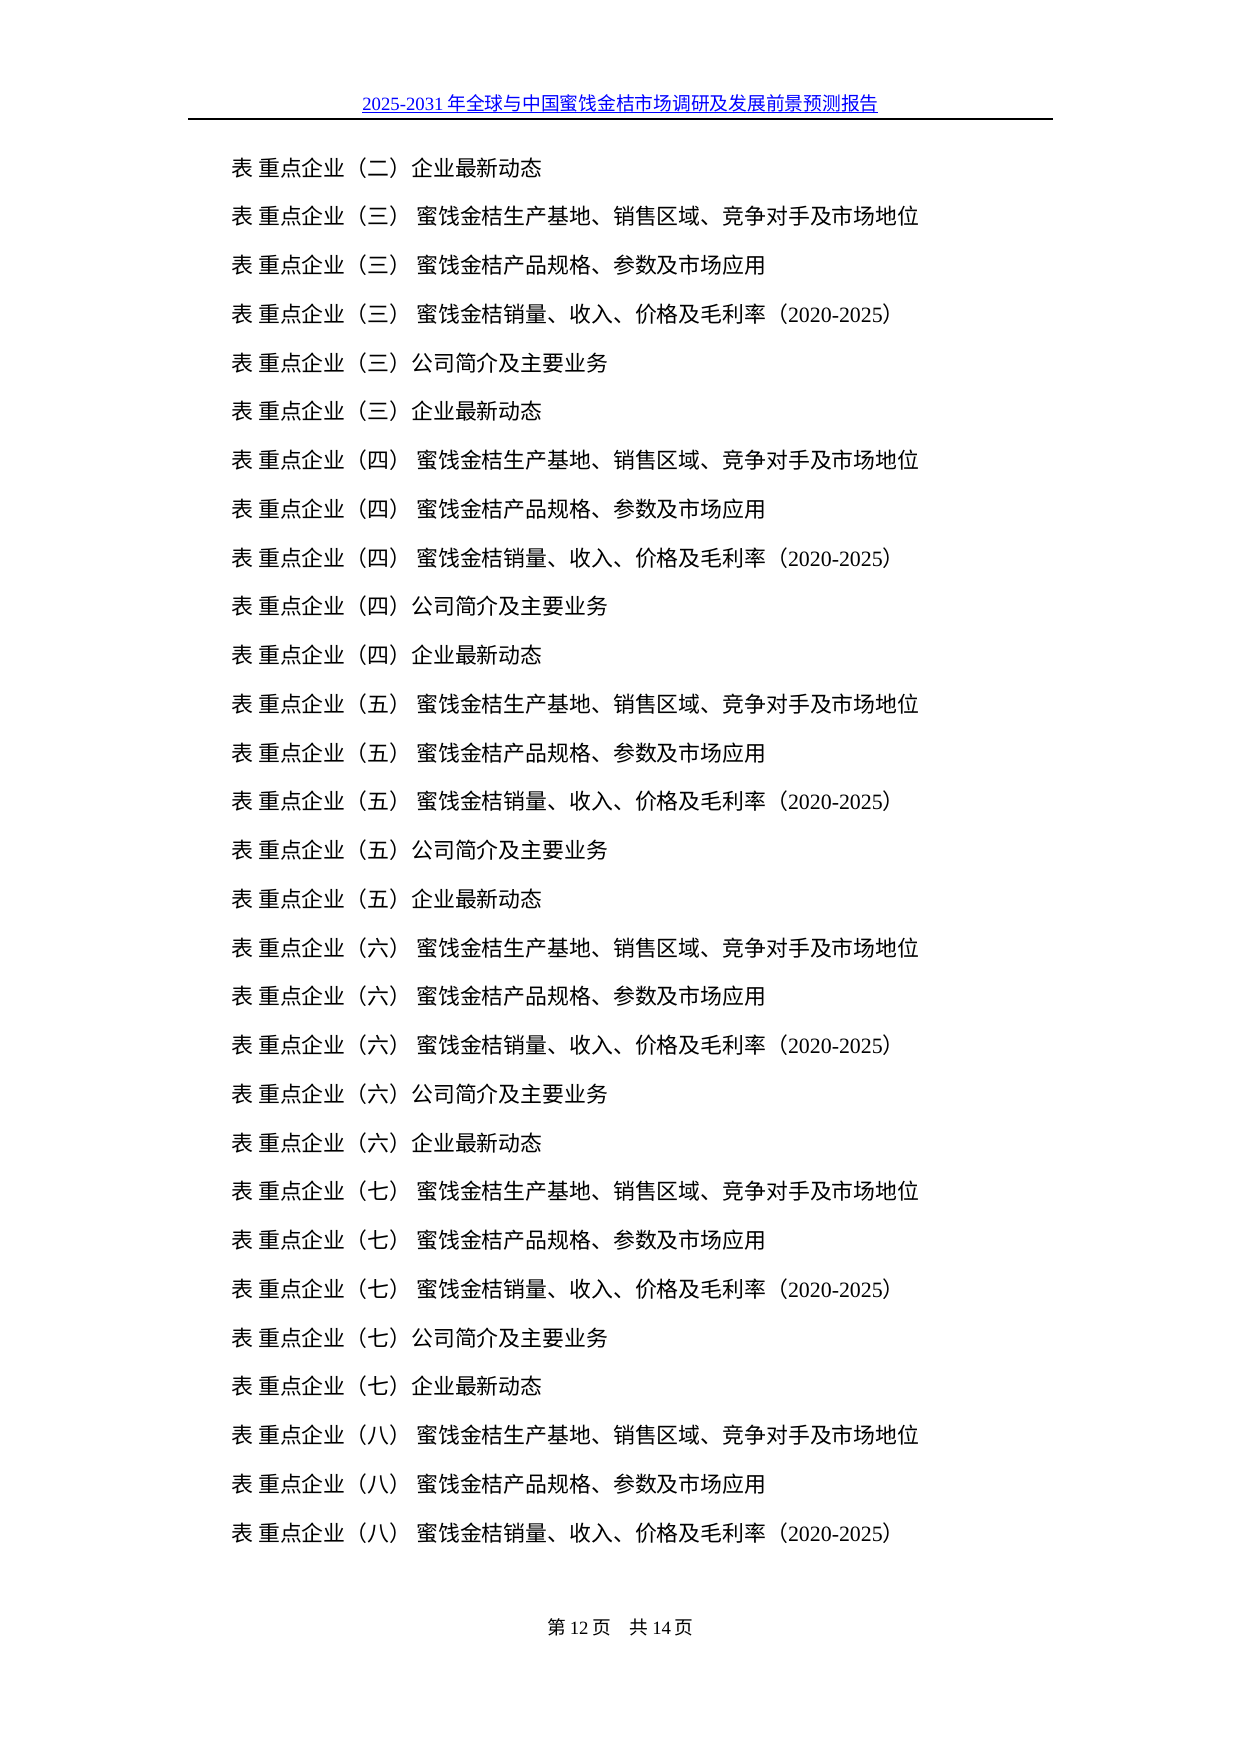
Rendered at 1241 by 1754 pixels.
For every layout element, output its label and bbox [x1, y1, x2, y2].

text [187, 150, 1053, 1548]
